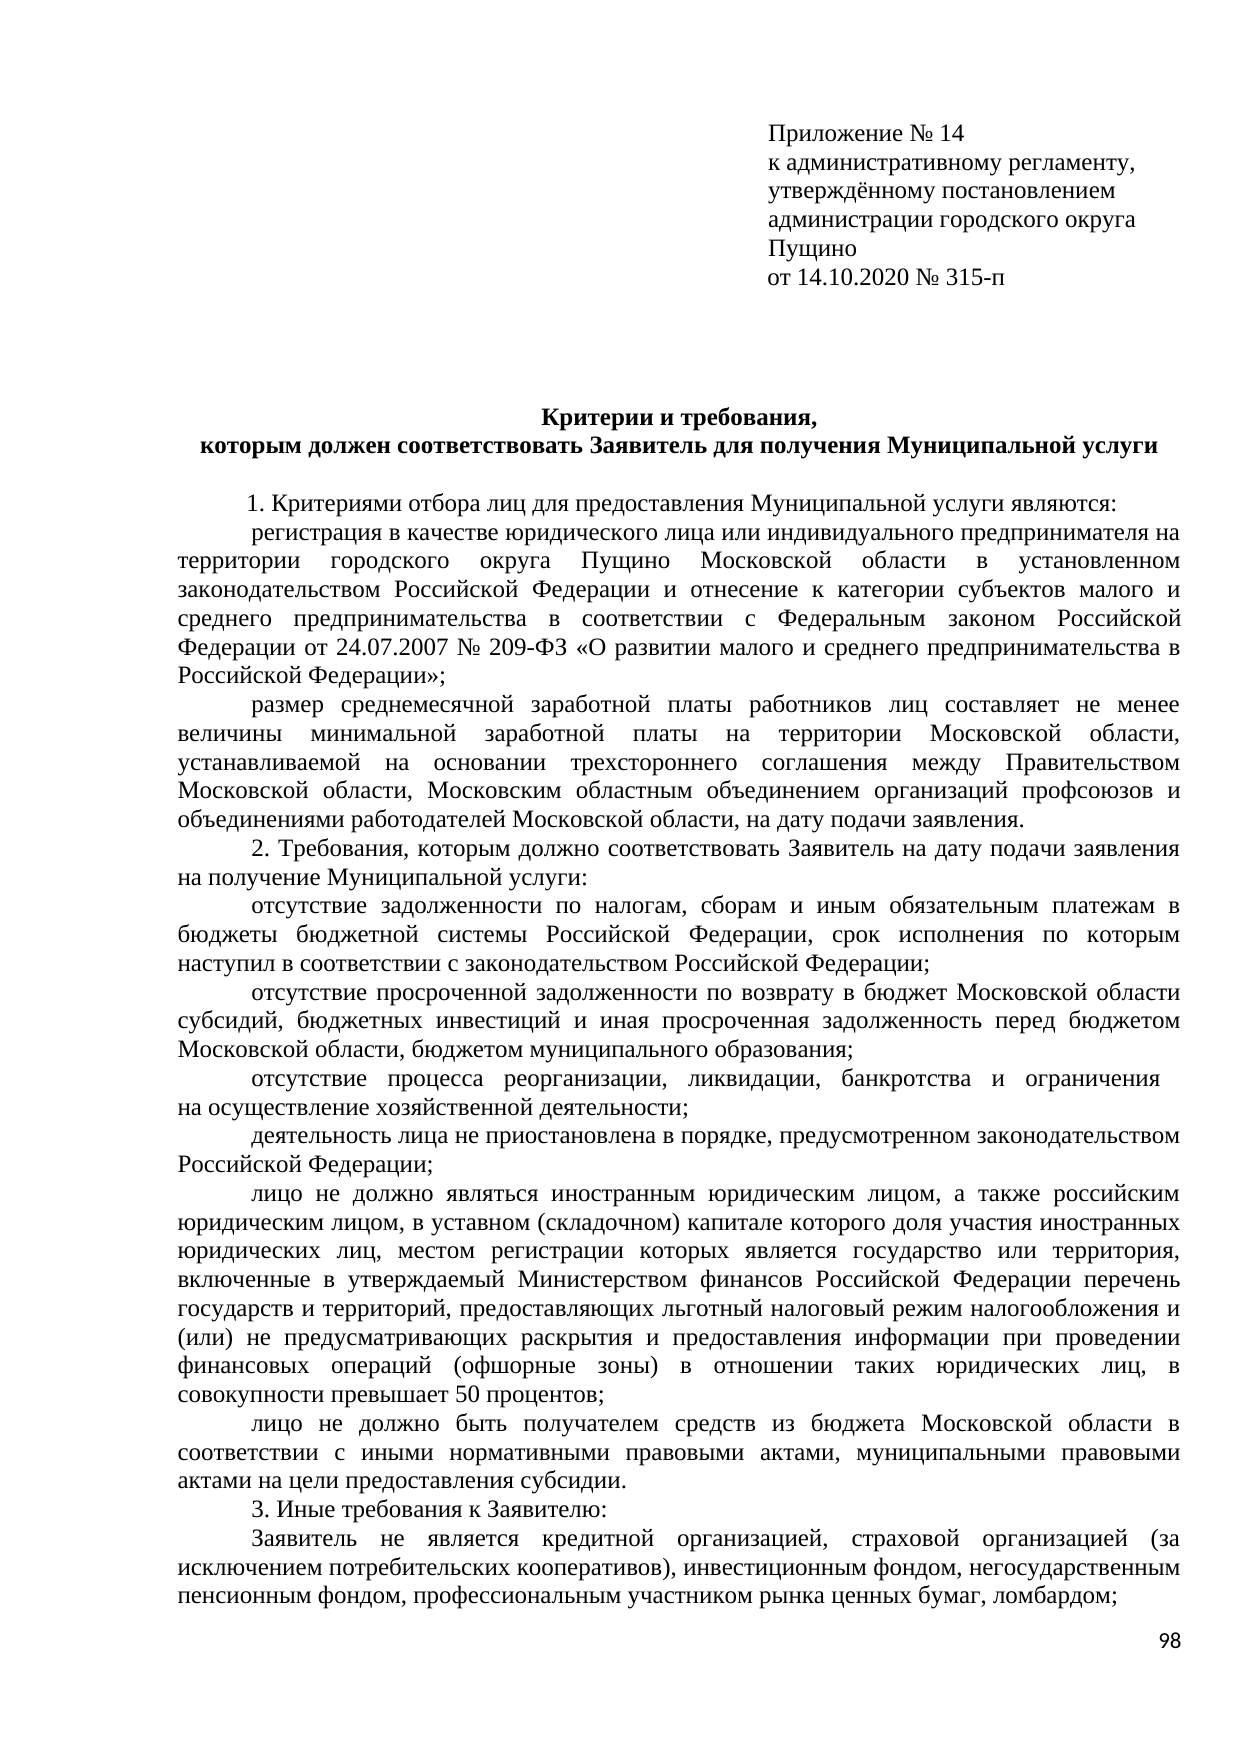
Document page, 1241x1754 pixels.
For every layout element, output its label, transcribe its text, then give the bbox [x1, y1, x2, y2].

text Заявитель не является кредитной организацией, страховой организацией (за исключением потребительских кооперативов), инвестиционным фондом, негосударственным пенсионным фондом, профессиональным участником рынка ценных бумаг, ломбардом; [177, 1523, 1181, 1609]
text 3. Иные требования к Заявителю: [177, 1494, 1181, 1523]
text к административному регламенту, утверждённому постановлением администрации городского округа Пущино [768, 147, 1181, 262]
text которым должен соответствовать Заявитель для получения Муниципальной услуги [177, 431, 1181, 459]
text 2. Требования, которым должно соответствовать Заявитель на дату подачи заявления на получение Муниципальной услуги: [177, 833, 1181, 891]
text лицо не должно являться иностранным юридическим лицом, а также российским юридическим лицом, в уставном (складочном) капитале которого доля участия иностранных юридических лиц, местом регистрации которых является государство или территория, включенные в утверждаемый Министерством финансов Российской Федерации перечень государств и территорий, предоставляющих льготный налоговый режим налогообложения и (или) не предусматривающих раскрытия и предоставления информации при проведении финансовых операций (офшорные зоны) в отношении таких юридических лиц, в совокупности превышает 50 процентов; [177, 1178, 1181, 1408]
text отсутствие задолженности по налогам, сборам и иным обязательным платежам в бюджеты бюджетной системы Российской Федерации, срок исполнения по которым наступил в соответствии с законодательством Российской Федерации; [177, 891, 1181, 977]
text регистрация в качестве юридического лица или индивидуального предпринимателя на территории городского округа Пущино Московской области в установленном законодательством Российской Федерации и отнесение к категории субъектов малого и среднего предпринимательства в соответствии с Федеральным законом Российской Федерации от 24.07.2007 № 209-ФЗ «О развитии малого и среднего предпринимательства в Российской Федерации»; [177, 517, 1181, 689]
text лицо не должно быть получателем средств из бюджета Московской области в соответствии с иными нормативными правовыми актами, муниципальными правовыми актами на цели предоставления субсидии. [177, 1408, 1181, 1494]
text размер среднемесячной заработной платы работников лиц составляет не менее величины минимальной заработной платы на территории Московской области, устанавливаемой на основании трехстороннего соглашения между Правительством Московской области, Московским областным объединением организаций профсоюзов и объединениями работодателей Московской области, на дату подачи заявления. [177, 689, 1181, 833]
text отсутствие процесса реорганизации, ликвидации, банкротства и ограничения на осуществление хозяйственной деятельности; [177, 1063, 1181, 1121]
text отсутствие просроченной задолженности по возврату в бюджет Московской области субсидий, бюджетных инвестиций и иная просроченная задолженность перед бюджетом Московской области, бюджетом муниципального образования; [177, 977, 1181, 1063]
text от 14.10.2020 № 315-п [591, 262, 1181, 291]
text Приложение № 14 [768, 118, 1181, 147]
text 1. Критериями отбора лиц для предоставления Муниципальной услуги являются: [177, 488, 1181, 517]
text Критерии и требования, [177, 402, 1181, 431]
text деятельность лица не приостановлена в порядке, предусмотренном законодательством Российской Федерации; [177, 1121, 1181, 1178]
